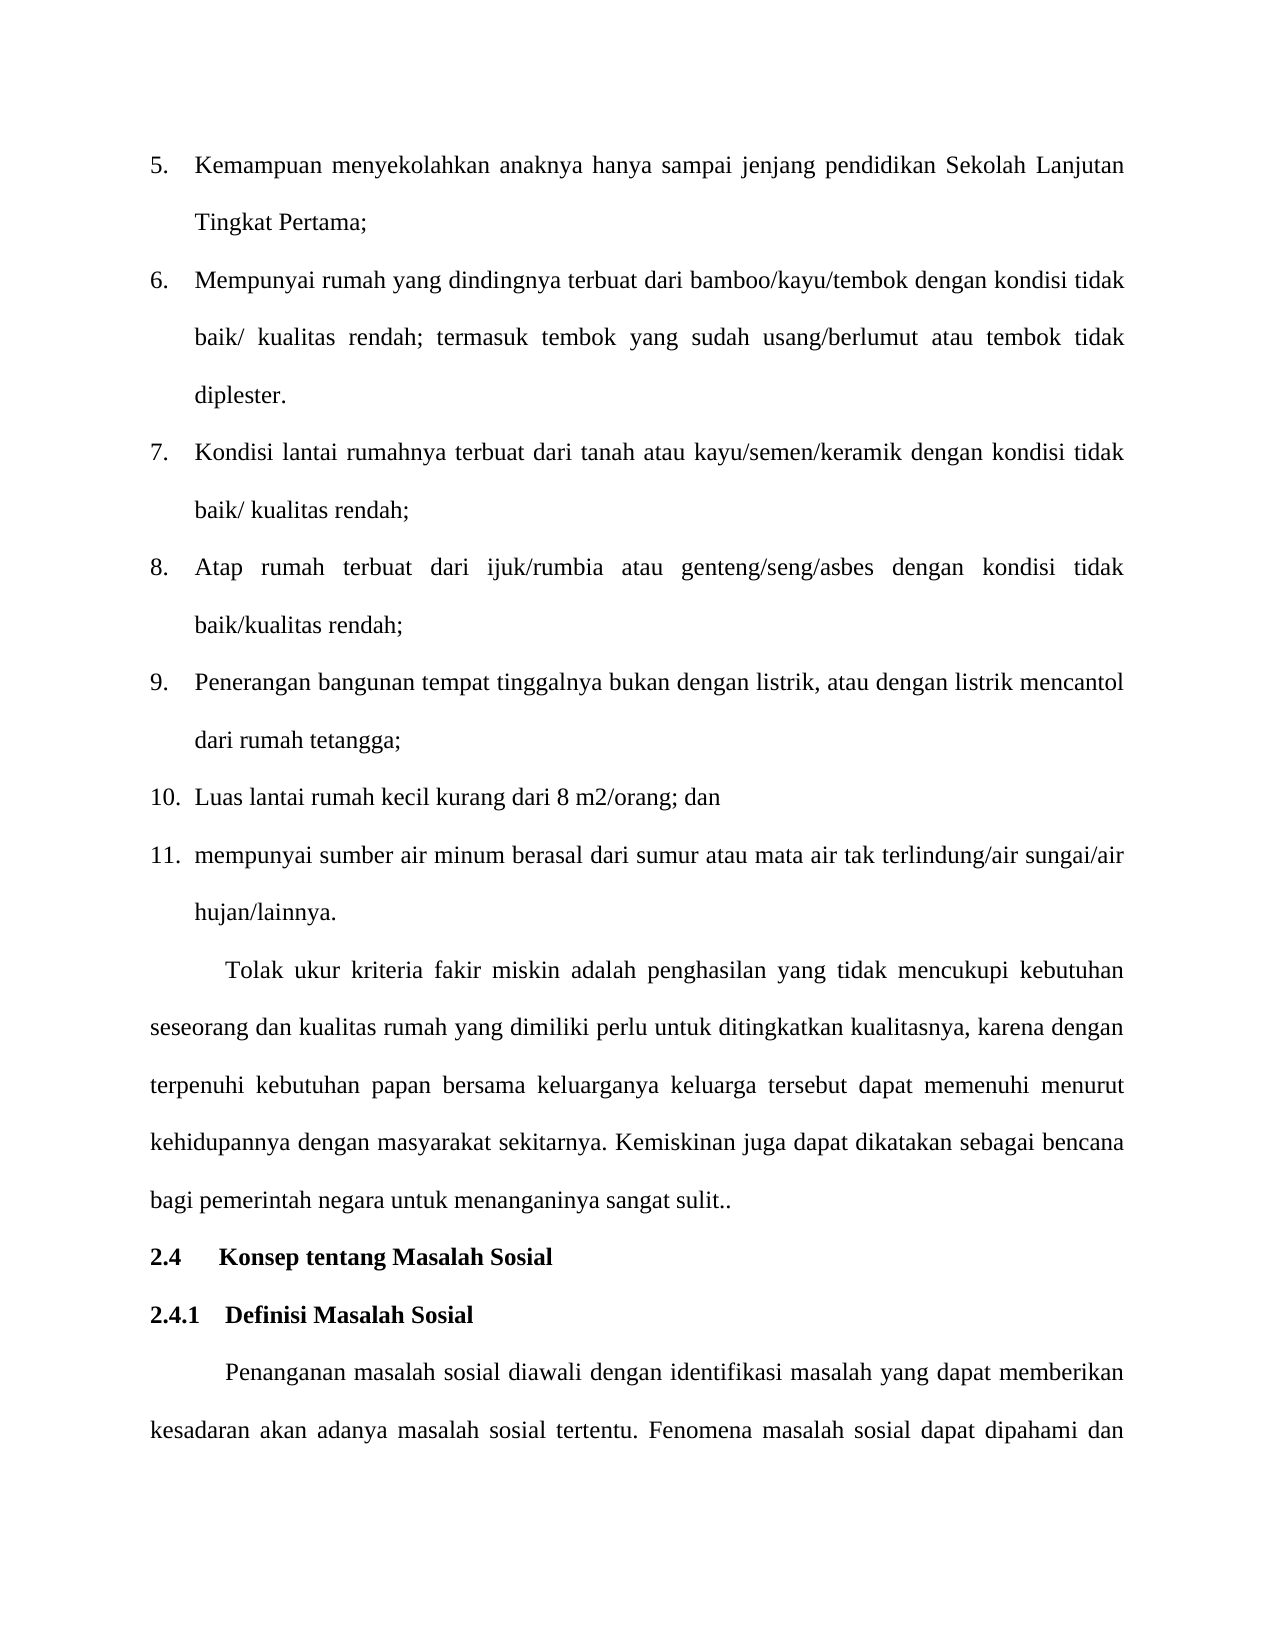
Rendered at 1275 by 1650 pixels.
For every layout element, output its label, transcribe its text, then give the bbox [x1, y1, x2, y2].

list Kemampuan menyekolahkan anaknya hanya sampai jenjang pendidikan Sekolah Lanjutan Tingkat Pertama; [150, 150, 1125, 236]
list Luas lantai rumah kecil kurang dari 8 m2/orang; dan [150, 782, 1125, 811]
list mempunyai sumber air minum berasal dari sumur atau mata air tak terlindung/air sungai/air hujan/lainnya. [150, 840, 1125, 926]
subtitle 2.4.1 Definisi Masalah Sosial [150, 1300, 1125, 1329]
list Mempunyai rumah yang dindingnya terbuat dari bamboo/kayu/tembok dengan kondisi tidak baik/ kualitas rendah; termasuk tembok yang sudah usang/berlumut atau tembok tidak diplester. [150, 265, 1125, 409]
text Tolak ukur kriteria fakir miskin adalah penghasilan yang tidak mencukupi kebutuhan seseorang dan kualitas rumah yang dimiliki perlu untuk ditingkatkan kualitasnya, karena dengan terpenuhi kebutuhan papan bersama keluarganya keluarga tersebut dapat memenuhi menurut kehidupannya dengan masyarakat sekitarnya. Kemiskinan juga dapat dikatakan sebagai bencana bagi pemerintah negara untuk menanganinya sangat sulit.. [150, 955, 1125, 1214]
list Atap rumah terbuat dari ijuk/rumbia atau genteng/seng/asbes dengan kondisi tidak baik/kualitas rendah; [150, 552, 1125, 639]
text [150, 1357, 1125, 1444]
list Kondisi lantai rumahnya terbuat dari tanah atau kayu/semen/keramik dengan kondisi tidak baik/ kualitas rendah; [150, 437, 1125, 524]
subtitle 2.4 Konsep tentang Masalah Sosial [150, 1242, 1125, 1271]
list Penerangan bangunan tempat tinggalnya bukan dengan listrik, atau dengan listrik mencantol dari rumah tetangga; [150, 667, 1125, 754]
